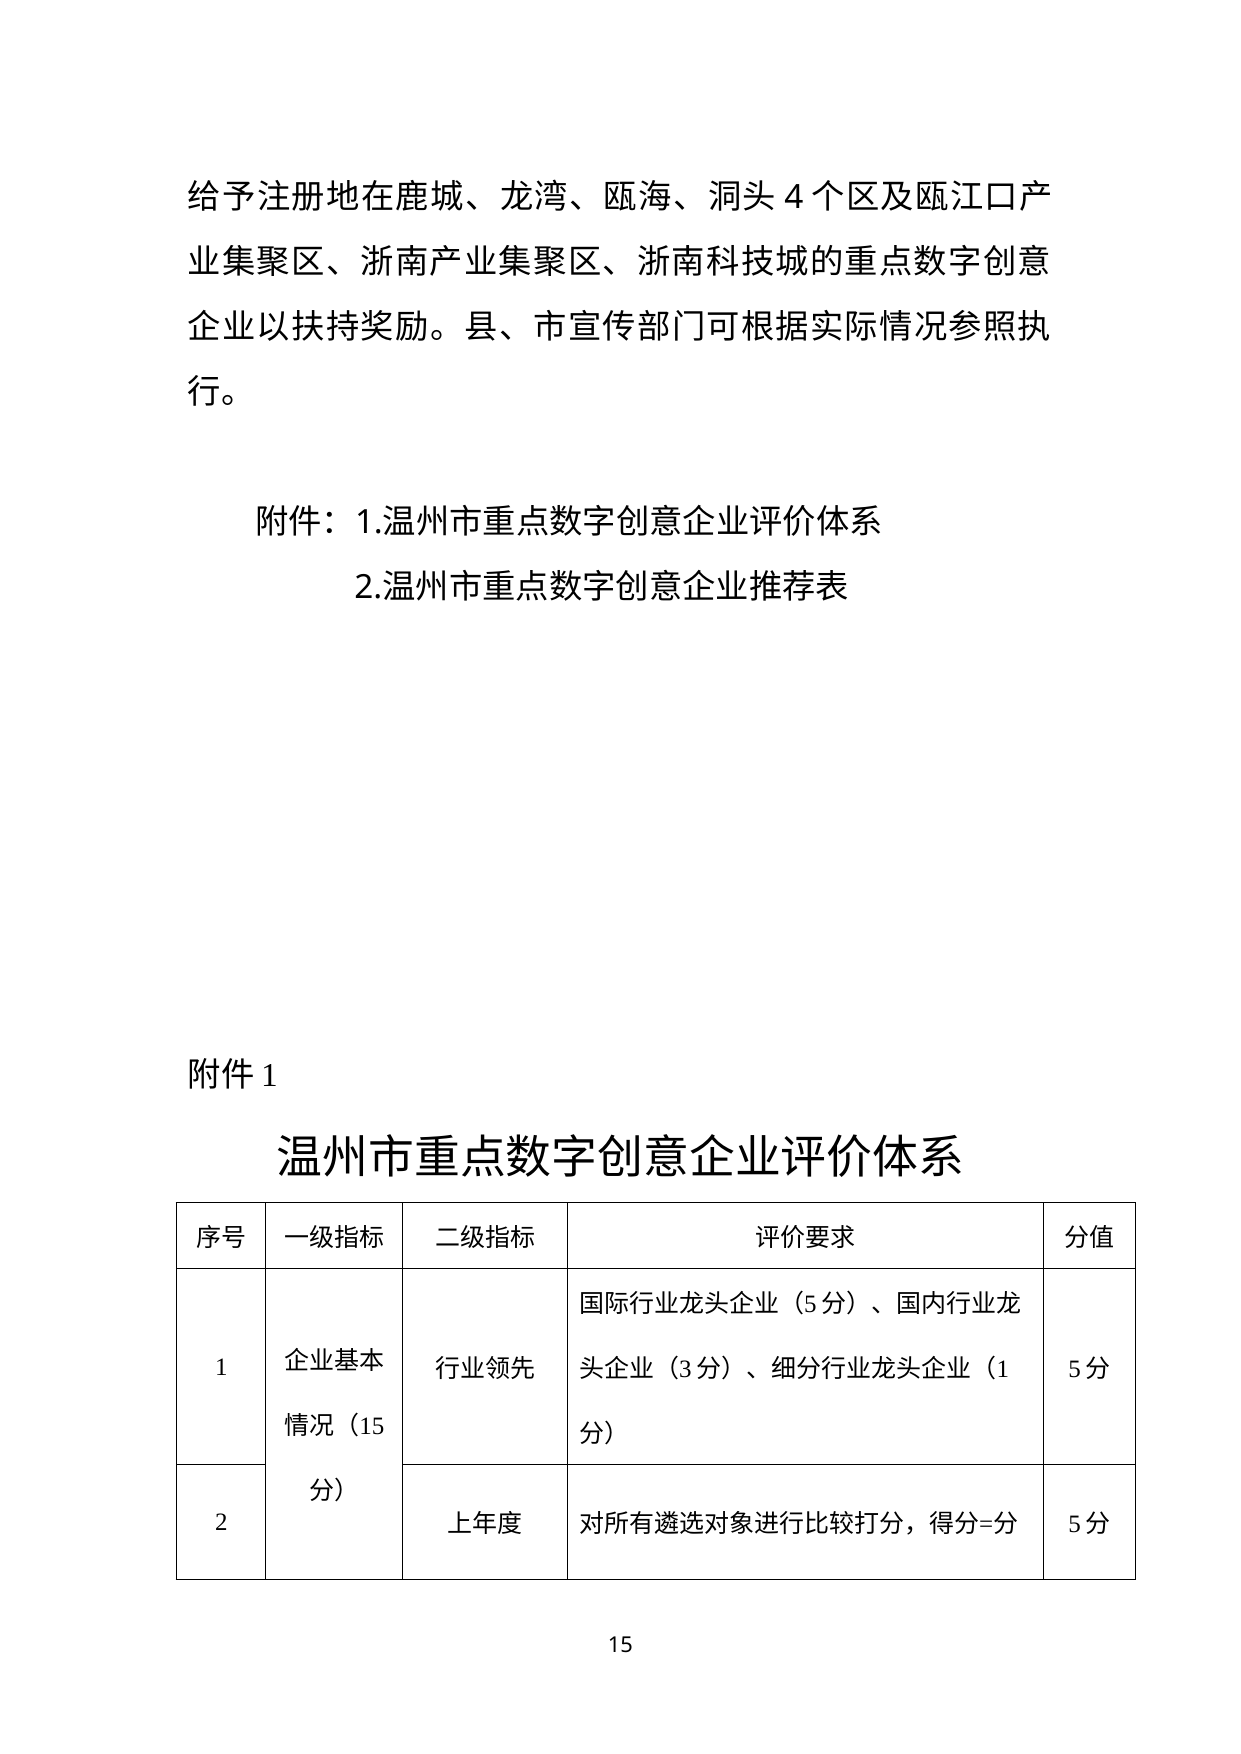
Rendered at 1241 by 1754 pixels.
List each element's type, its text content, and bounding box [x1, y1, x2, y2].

table_cell 1 [177, 1269, 265, 1464]
table_header 分值 [1044, 1203, 1135, 1268]
table_cell 5分 [1044, 1465, 1135, 1579]
table_header 序号 [177, 1203, 265, 1268]
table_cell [568, 1465, 1043, 1579]
table_header 一级指标 [266, 1203, 402, 1268]
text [187, 162, 1053, 422]
table_header 评价要求 [568, 1203, 1043, 1268]
text 附件：1.温州市重点数字创意企业评价体系 [187, 487, 1053, 552]
table_cell 企业基本情况（15分） [266, 1269, 402, 1579]
text 附件1 [187, 1039, 1053, 1104]
table_cell 5分 [1044, 1269, 1135, 1464]
text 2.温州市重点数字创意企业推荐表 [187, 552, 1053, 617]
table_cell 2 [177, 1465, 265, 1579]
text 温州市重点数字创意企业评价体系 [187, 1104, 1053, 1202]
table_cell 国际行业龙头企业（5分）、国内行业龙头企业（3分）、细分行业龙头企业（1分） [568, 1269, 1043, 1464]
table_header 二级指标 [403, 1203, 567, 1268]
table_cell 上年度 产值 [403, 1465, 567, 1579]
table_cell 行业领先 [403, 1269, 567, 1464]
